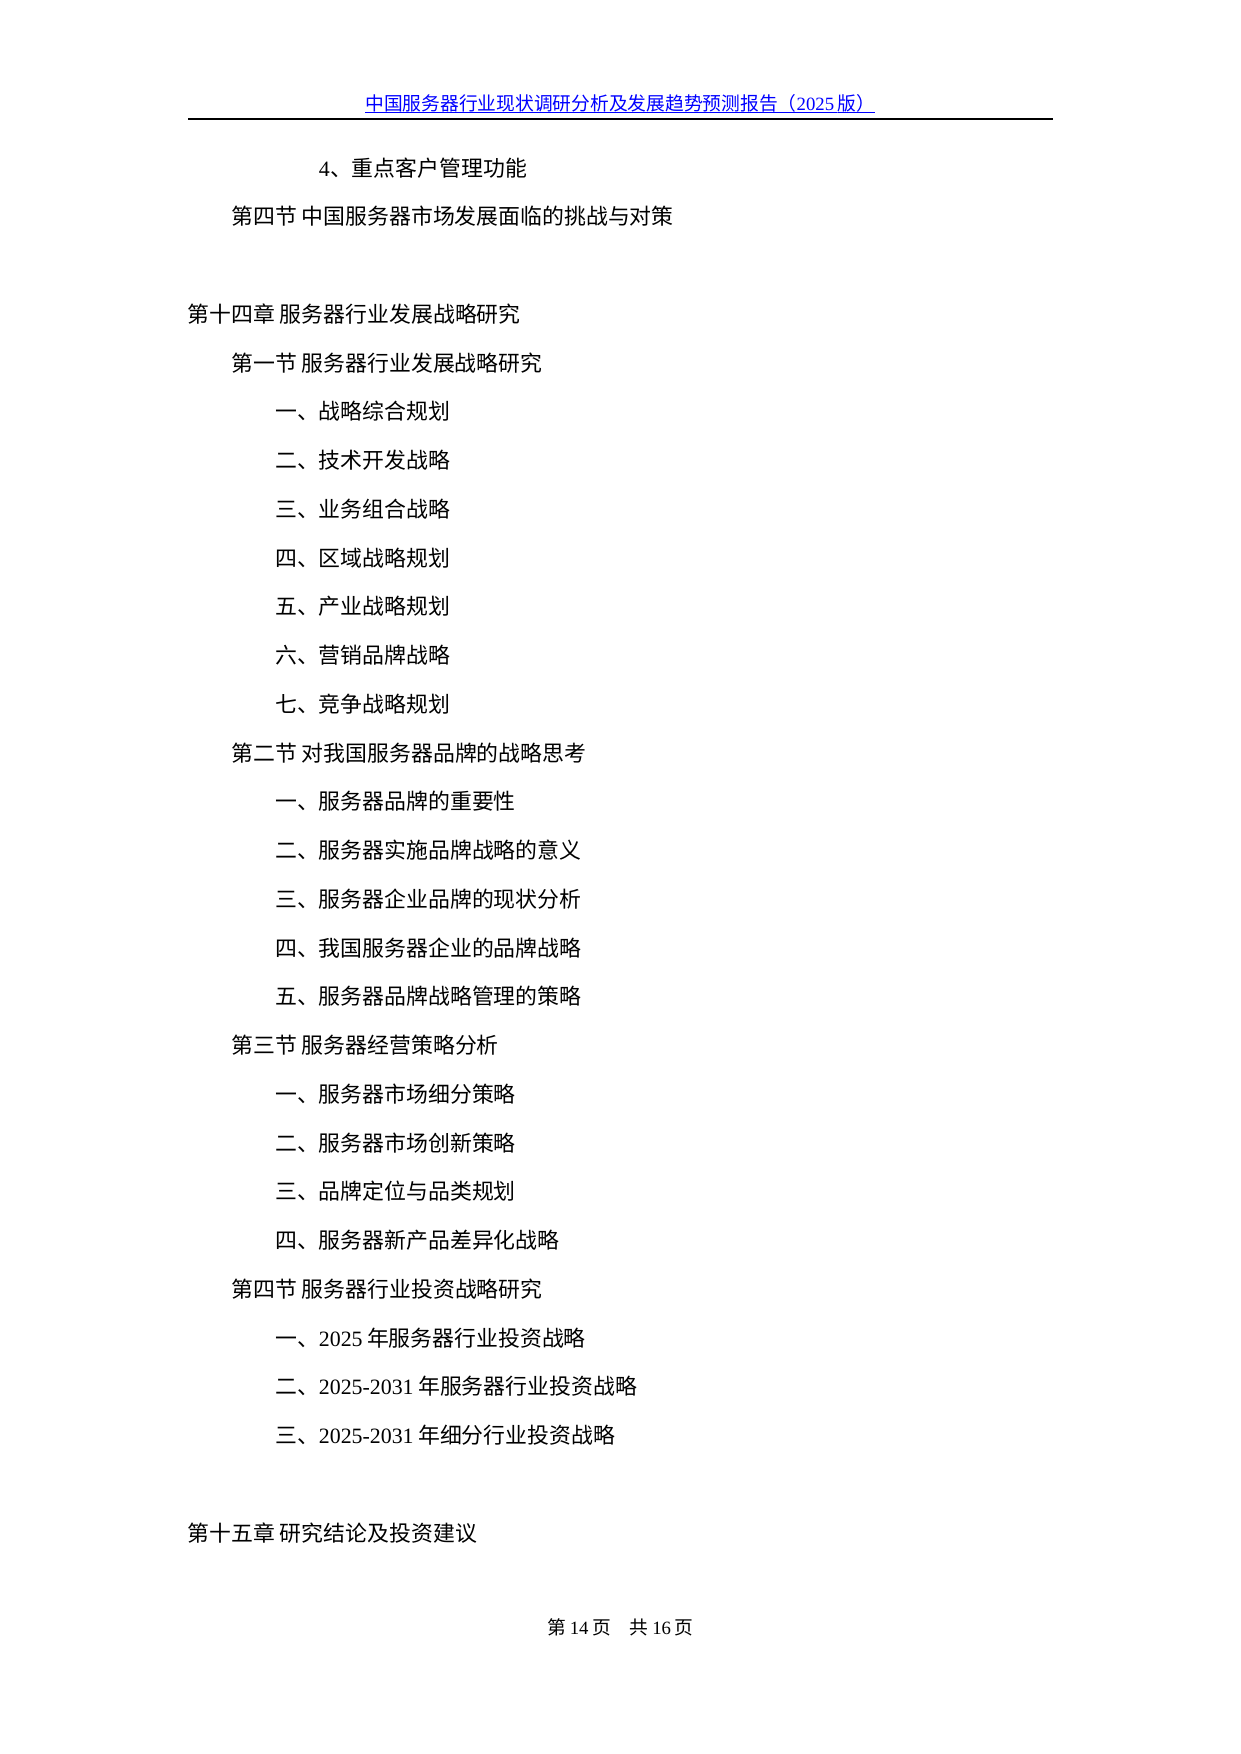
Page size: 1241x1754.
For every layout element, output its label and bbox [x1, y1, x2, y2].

text [187, 150, 1053, 1548]
